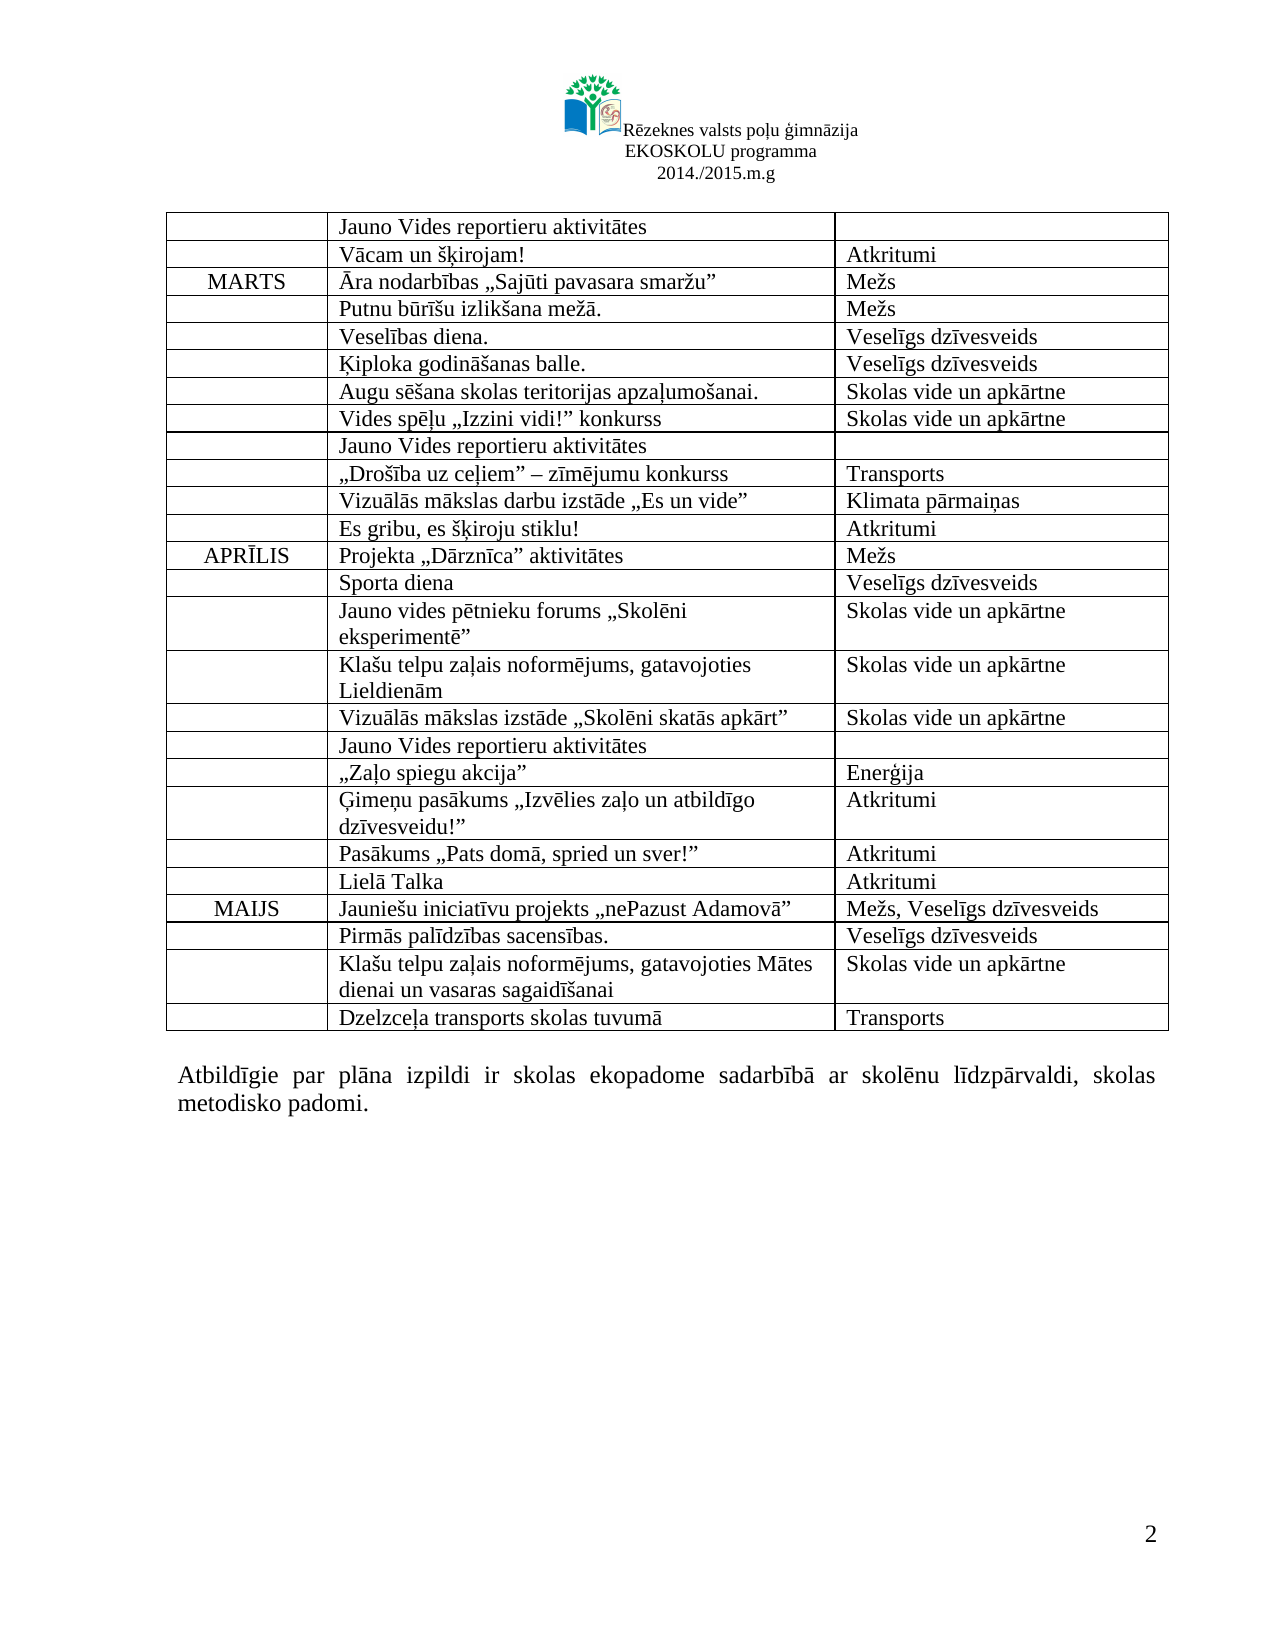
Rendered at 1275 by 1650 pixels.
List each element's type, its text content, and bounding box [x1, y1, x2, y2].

table_cell Klašu telpu zaļais noformējums, gatavojoties Lieldienām [328, 651, 834, 703]
table_cell Ģimeņu pasākums „Izvēlies zaļo un atbildīgo dzīvesveidu!” [328, 787, 834, 839]
table_cell [167, 460, 327, 486]
table_cell Dzelzceļa transports skolas tuvumā [328, 1004, 834, 1030]
table_cell Atkritumi [836, 515, 1168, 541]
table_cell [167, 950, 327, 1003]
table_cell Pasākums „Pats domā, spried un sver!” [328, 840, 834, 867]
table_cell [167, 787, 327, 839]
table_cell Sporta diena [328, 570, 834, 596]
table_cell [836, 213, 1168, 240]
picture [563, 73, 623, 137]
table_cell [167, 378, 327, 404]
table_cell Vides spēļu „Izzini vidi!” konkurss [328, 405, 834, 431]
table_cell [167, 213, 327, 240]
table_cell MARTS [167, 268, 327, 294]
table_cell Skolas vide un apkārtne [836, 597, 1168, 649]
table_cell [167, 1004, 327, 1030]
table_cell Klimata pārmaiņas [836, 487, 1168, 514]
table_cell Transports [836, 460, 1168, 486]
table_cell Skolas vide un apkārtne [836, 405, 1168, 431]
table_cell Ķiploka godināšanas balle. [328, 350, 834, 377]
table_cell Veselīgs dzīvesveids [836, 923, 1168, 949]
table_cell MAIJS [167, 895, 327, 921]
table_cell [167, 840, 327, 867]
table_cell [167, 323, 327, 349]
table_cell [167, 704, 327, 731]
table_cell Atkritumi [836, 840, 1168, 867]
table_cell Jauno Vides reportieru aktivitātes [328, 732, 834, 758]
table_cell Jauniešu iniciatīvu projekts „nePazust Adamovā” [328, 895, 834, 921]
table_cell [167, 868, 327, 894]
table_cell „Zaļo spiegu akcija” [328, 759, 834, 786]
table_cell [167, 350, 327, 377]
table_cell [167, 570, 327, 596]
table_cell Skolas vide un apkārtne [836, 704, 1168, 731]
table_cell Jauno Vides reportieru aktivitātes [328, 213, 834, 240]
table_cell Mežs [836, 542, 1168, 568]
table_cell Atkritumi [836, 241, 1168, 267]
table_cell Skolas vide un apkārtne [836, 651, 1168, 703]
table_cell Veselīgs dzīvesveids [836, 350, 1168, 377]
table_cell [167, 487, 327, 514]
table_cell Es gribu, es šķiroju stiklu! [328, 515, 834, 541]
table_cell Āra nodarbības „Sajūti pavasara smaržu” [328, 268, 834, 294]
table_cell Enerģija [836, 759, 1168, 786]
table_cell [836, 732, 1168, 758]
table_cell [167, 241, 327, 267]
table_cell Mežs [836, 268, 1168, 294]
table_cell Skolas vide un apkārtne [836, 950, 1168, 1003]
table_cell [167, 759, 327, 786]
table_cell [167, 651, 327, 703]
table_cell Atkritumi [836, 868, 1168, 894]
table_cell [167, 433, 327, 459]
table_cell Atkritumi [836, 787, 1168, 839]
table_cell Putnu būrīšu izlikšana mežā. [328, 296, 834, 322]
table_cell Vācam un šķirojam! [328, 241, 834, 267]
table_cell Veselīgs dzīvesveids [836, 323, 1168, 349]
table_cell Pirmās palīdzības sacensības. [328, 923, 834, 949]
table_cell [836, 433, 1168, 459]
table_cell [167, 405, 327, 431]
table_cell Augu sēšana skolas teritorijas apzaļumošanai. [328, 378, 834, 404]
text Atbildīgie par plāna izpildi ir skolas ekopadome sadarbībā ar skolēnu līdzpārvaldi, skolas metodisko padomi. [177, 1060, 1157, 1117]
table_cell APRĪLIS [167, 542, 327, 568]
table_cell Skolas vide un apkārtne [836, 378, 1168, 404]
table_cell Jauno Vides reportieru aktivitātes [328, 433, 834, 459]
table_cell Lielā Talka [328, 868, 834, 894]
table_cell [167, 296, 327, 322]
table_cell [167, 732, 327, 758]
table_cell Jauno vides pētnieku forums „Skolēni eksperimentē” [328, 597, 834, 649]
table_cell Transports [836, 1004, 1168, 1030]
table_cell Klašu telpu zaļais noformējums, gatavojoties Mātes dienai un vasaras sagaidīšanai [328, 950, 834, 1003]
table_cell Veselīgs dzīvesveids [836, 570, 1168, 596]
table_cell [167, 923, 327, 949]
table_cell [167, 515, 327, 541]
table_cell Projekta „Dārznīca” aktivitātes [328, 542, 834, 568]
table_cell „Drošība uz ceļiem” – zīmējumu konkurss [328, 460, 834, 486]
table_cell Mežs, Veselīgs dzīvesveids [836, 895, 1168, 921]
table_cell Mežs [836, 296, 1168, 322]
table_cell Vizuālās mākslas darbu izstāde „Es un vide” [328, 487, 834, 514]
table_cell Vizuālās mākslas izstāde „Skolēni skatās apkārt” [328, 704, 834, 731]
table_cell [167, 597, 327, 649]
table_cell Veselības diena. [328, 323, 834, 349]
